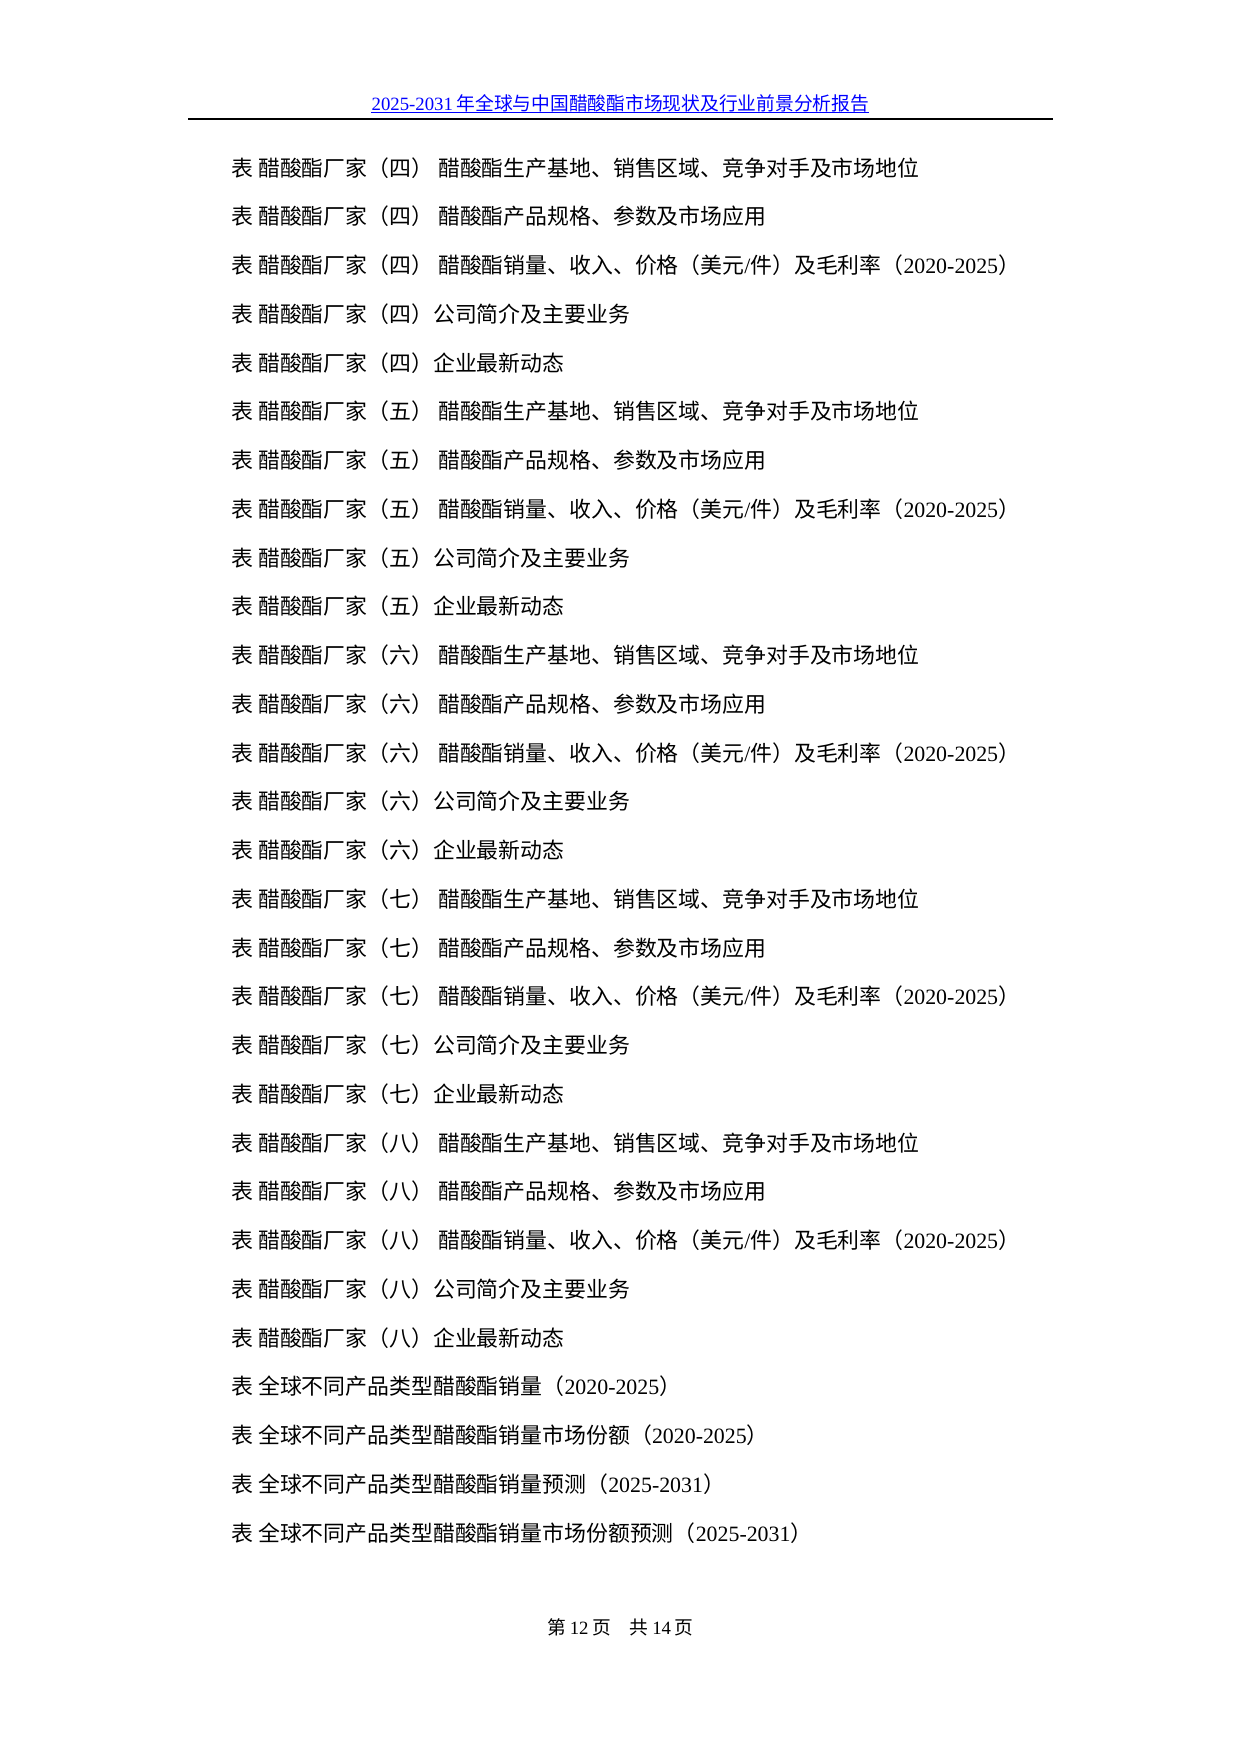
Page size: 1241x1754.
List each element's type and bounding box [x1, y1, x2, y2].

text [187, 150, 1053, 1548]
